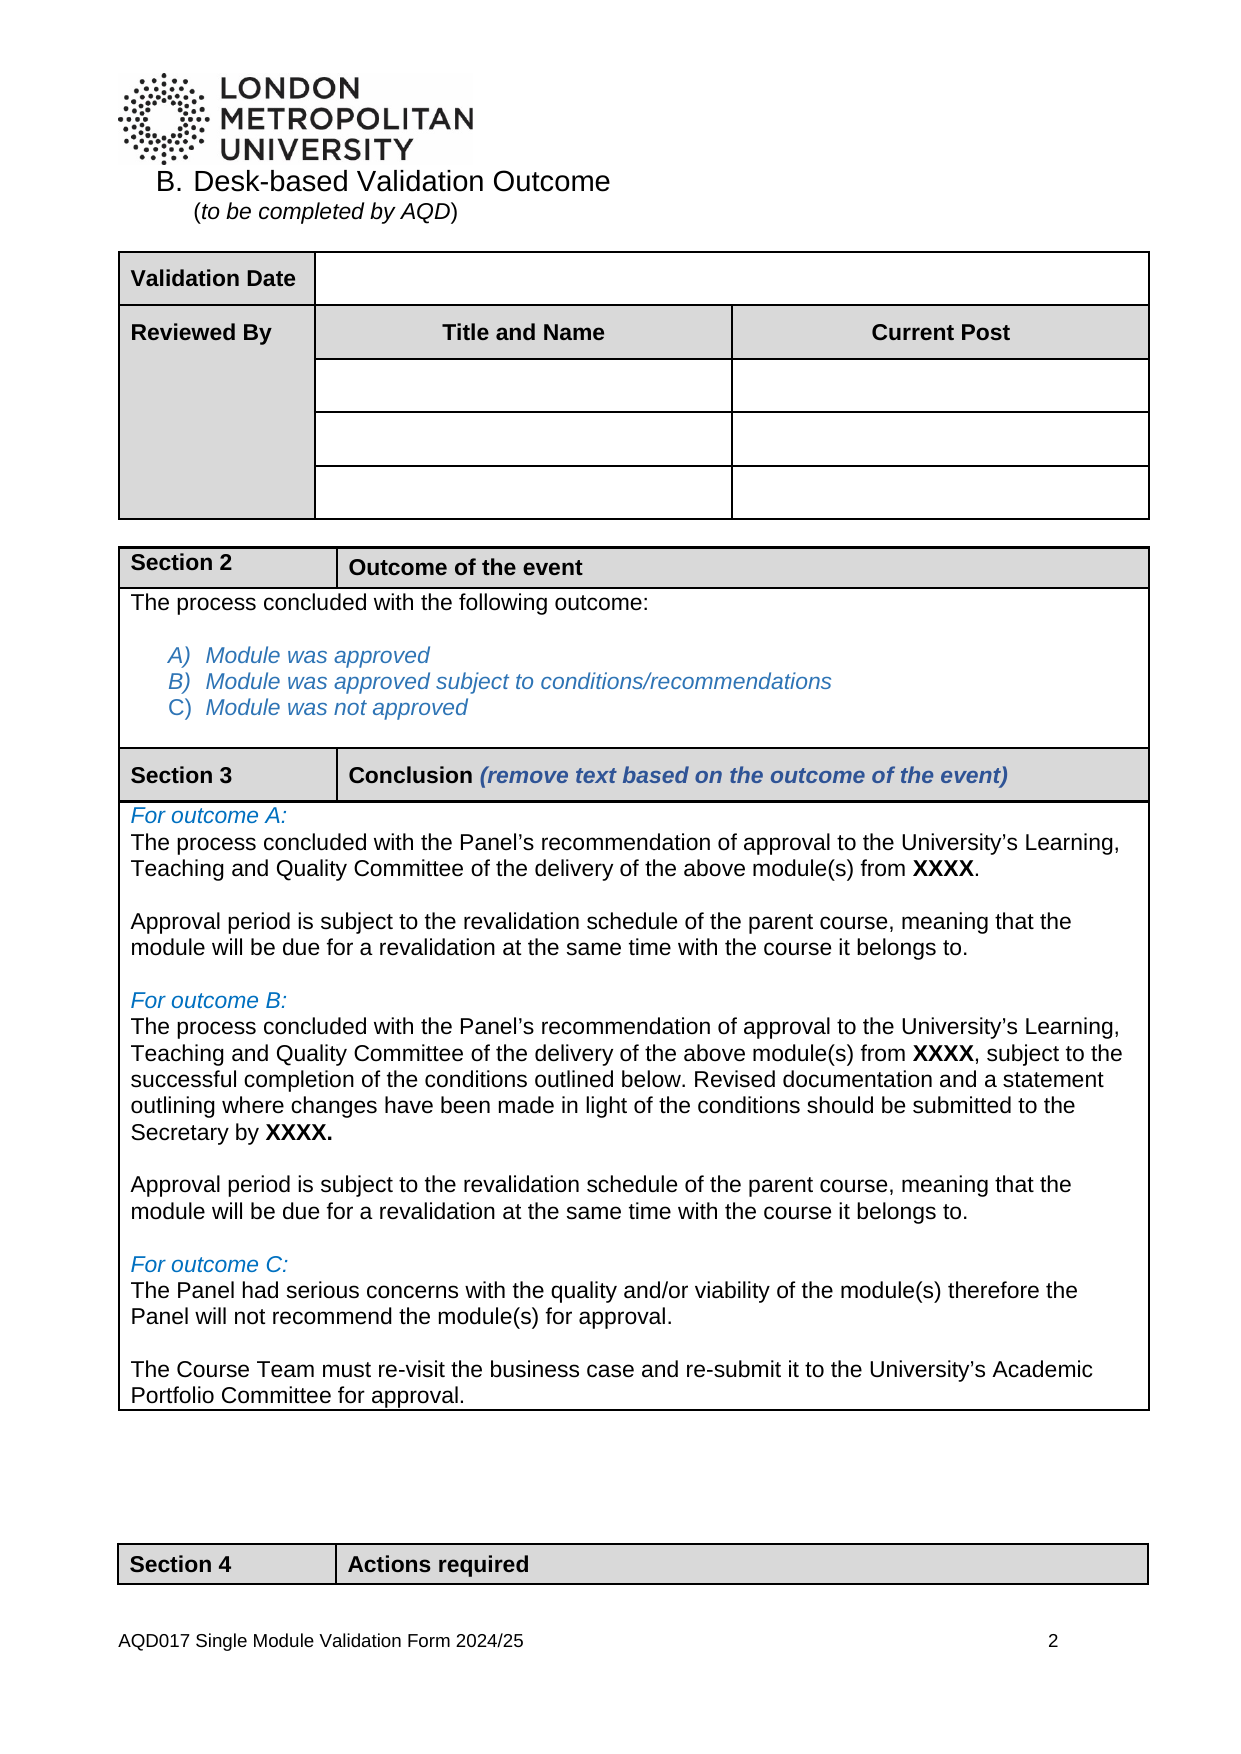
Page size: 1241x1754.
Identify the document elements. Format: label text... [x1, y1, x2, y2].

table_cell [316, 467, 731, 518]
table_header [316, 253, 1148, 304]
list (to be completed by AQD) [193, 198, 1122, 224]
table_cell Reviewed By [120, 306, 314, 518]
table_cell [316, 360, 731, 411]
table_cell Title and Name [316, 306, 731, 358]
table_cell The process concluded with the following outcome: Module was approved Module was approved subject to conditions/recommendations Module was not approved [120, 589, 1148, 747]
table_cell [316, 413, 731, 464]
table_cell [733, 467, 1148, 518]
table_header Actions required [337, 1545, 1147, 1583]
table_cell Conclusion (remove text based on the outcome of the event) [338, 749, 1148, 800]
table_cell Section 3 [120, 749, 336, 800]
table_cell [733, 360, 1148, 411]
table_cell Current Post [733, 306, 1148, 358]
table_header Section 2 [120, 549, 336, 587]
table_header Outcome of the event [338, 549, 1148, 587]
table_cell [733, 413, 1148, 464]
table_header Validation Date [120, 253, 314, 304]
table_cell For outcome A: The process concluded with the Panel’s recommendation of approval to the University’s Learning, Teaching and Quality Committee of the delivery of the above module(s) from XXXX. Approval period is subject to the revalidation schedule of the parent course, meaning that the module will be due for a revalidation at the same time with the course it belongs to. For outcome B: The process concluded with the Panel’s recommendation of approval to the University’s Learning, Teaching and Quality Committee of the delivery of the above module(s) from XXXX, subject to the successful completion of the conditions outlined below. Revised documentation and a statement outlining where changes have been made in light of the conditions should be submitted to the Secretary by XXXX. Approval period is subject to the revalidation schedule of the parent course, meaning that the module will be due for a revalidation at the same time with the course it belongs to. For outcome C: The Panel had serious concerns with the quality and/or viability of the module(s) therefore the Panel will not recommend the module(s) for approval. The Course Team must re-visit the business case and re-submit it to the University’s Academic Portfolio Committee for approval. [120, 803, 1148, 1409]
list Desk-based Validation Outcome [156, 164, 1122, 198]
table_header Section 4 [119, 1545, 335, 1583]
picture [118, 73, 473, 165]
